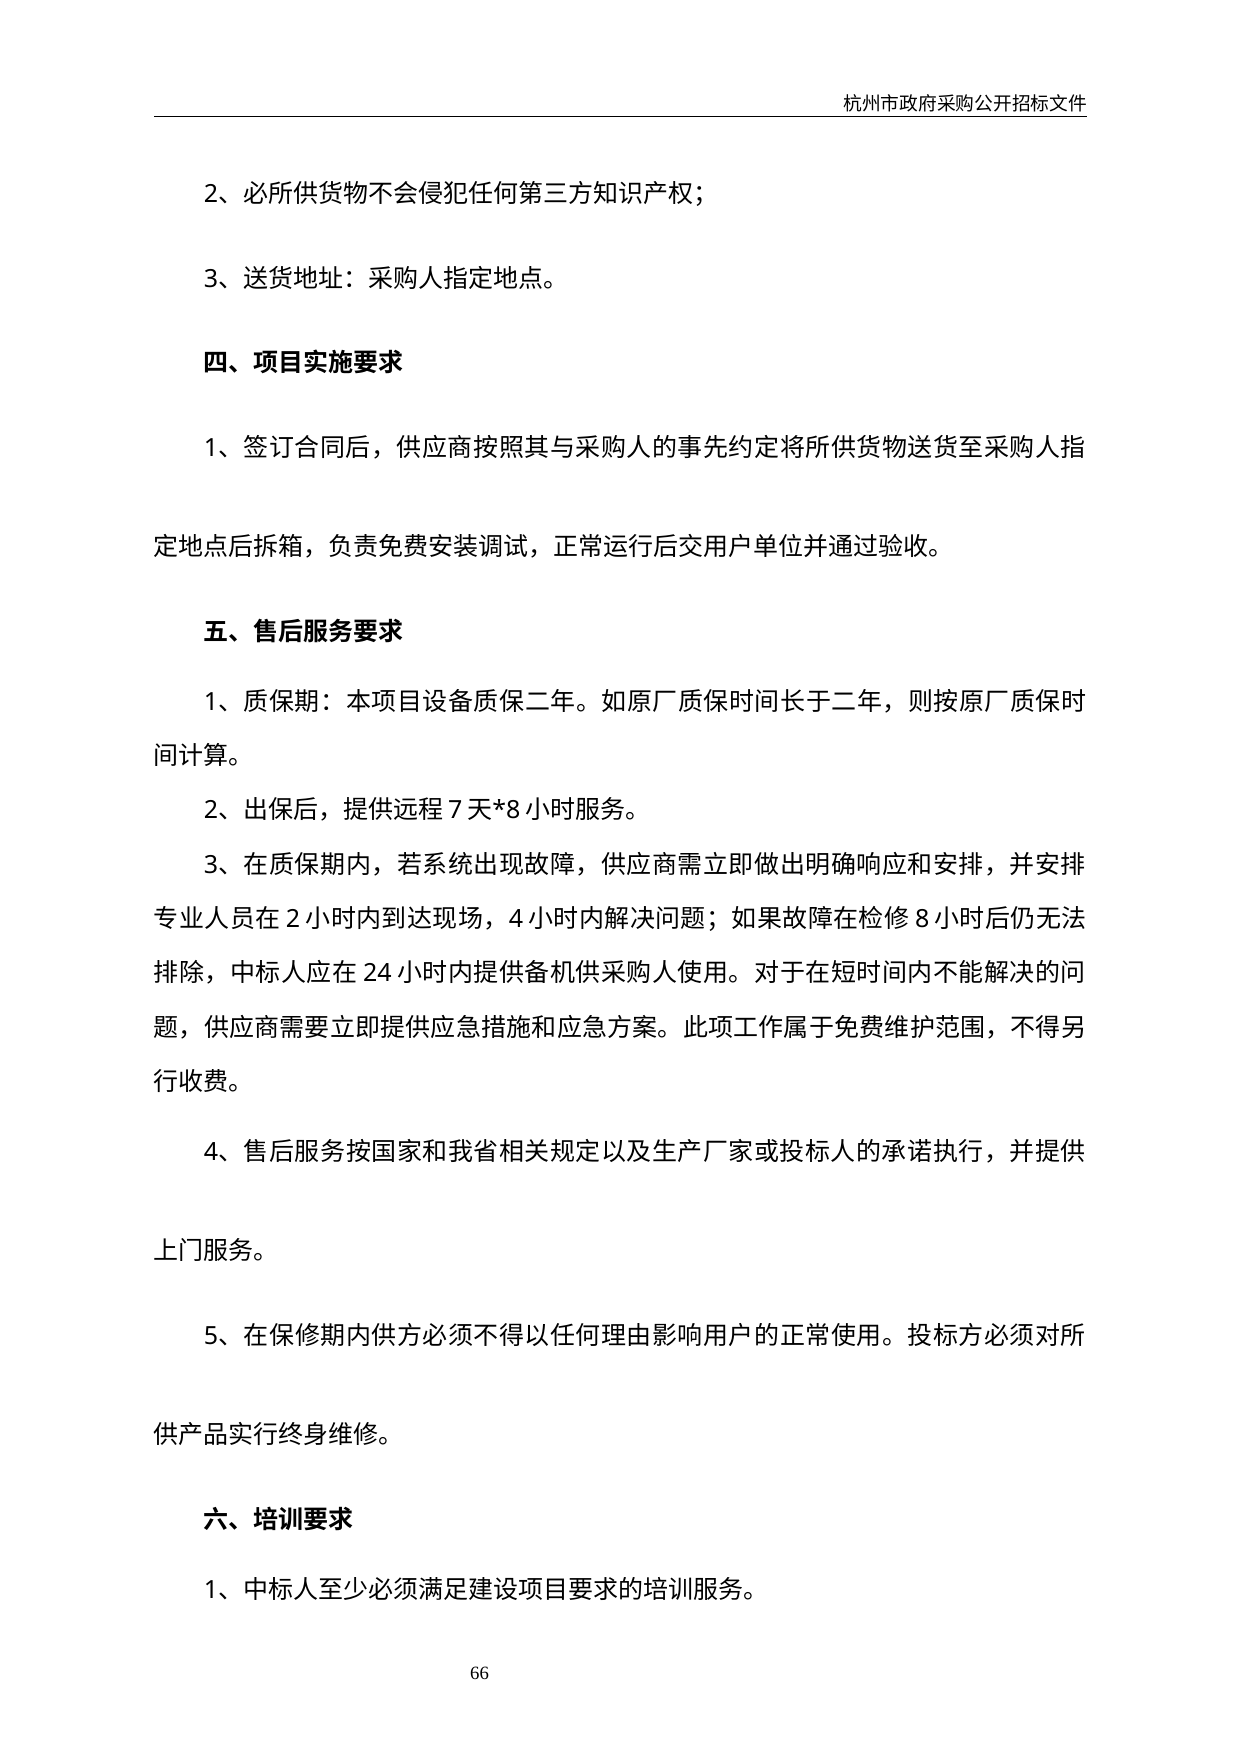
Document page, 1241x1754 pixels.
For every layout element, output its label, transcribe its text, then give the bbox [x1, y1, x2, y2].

text 2、必所供货物不会侵犯任何第三方知识产权； [153, 158, 1087, 225]
text 1、签订合同后，供应商按照其与采购人的事先约定将所供货物送货至采购人指定地点后拆箱，负责免费安装调试，正常运行后交用户单位并通过验收。 [153, 412, 1087, 578]
text 5、在保修期内供方必须不得以任何理由影响用户的正常使用。投标方必须对所供产品实行终身维修。 [153, 1300, 1087, 1466]
text 1、质保期：本项目设备质保二年。如原厂质保时间长于二年，则按原厂质保时间计算。 [153, 681, 1087, 772]
text 4、售后服务按国家和我省相关规定以及生产厂家或投标人的承诺执行，并提供上门服务。 [153, 1116, 1087, 1282]
text 2、出保后，提供远程7天*8小时服务。 [153, 790, 1087, 826]
text 五、售后服务要求 [153, 596, 1087, 663]
text 3、在质保期内，若系统出现故障，供应商需立即做出明确响应和安排，并安排专业人员在2小时内到达现场，4小时内解决问题；如果故障在检修8小时后仍无法排除，中标人应在24小时内提供备机供采购人使用。对于在短时间内不能解决的问题，供应商需要立即提供应急措施和应急方案。此项工作属于免费维护范围，不得另行收费。 [153, 844, 1087, 1098]
text 四、项目实施要求 [153, 327, 1087, 394]
text 六、培训要求 [153, 1484, 1087, 1551]
text 1、中标人至少必须满足建设项目要求的培训服务。 [153, 1569, 1087, 1605]
text 3、送货地址：采购人指定地点。 [153, 243, 1087, 309]
